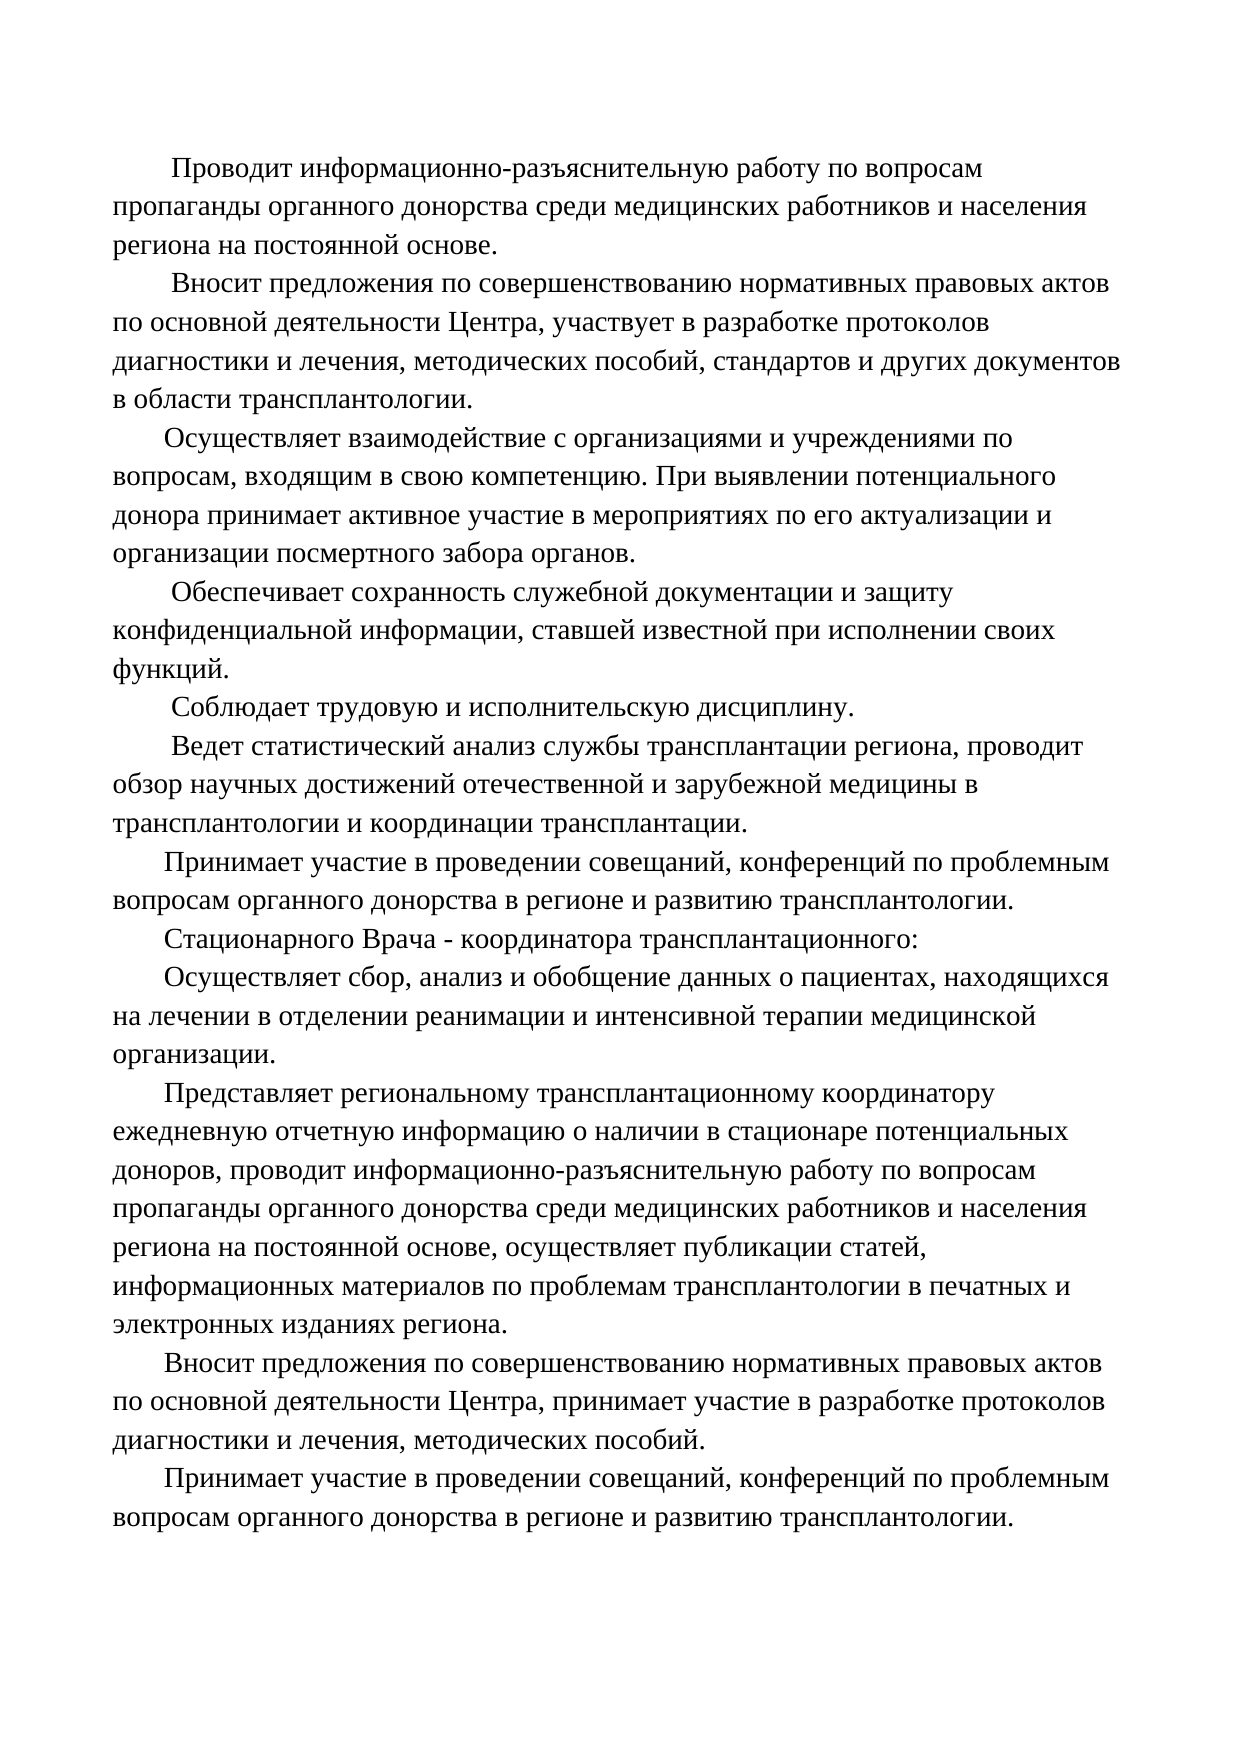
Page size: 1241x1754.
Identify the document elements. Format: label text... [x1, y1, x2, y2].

text Соблюдает трудовую и исполнительскую дисциплину. [112, 689, 1128, 723]
text Принимает участие в проведении совещаний, конференций по проблемным вопросам органного донорства в регионе и развитию трансплантологии. [112, 1460, 1128, 1532]
text Принимает участие в проведении совещаний, конференций по проблемным вопросам органного донорства в регионе и развитию трансплантологии. [112, 844, 1128, 916]
text Представляет региональному трансплантационному координатору ежедневную отчетную информацию о наличии в стационаре потенциальных доноров, проводит информационно-разъяснительную работу по вопросам пропаганды органного донорства среди медицинских работников и населения региона на постоянной основе, осуществляет публикации статей, информационных материалов по проблемам трансплантологии в печатных и электронных изданиях региона. [112, 1075, 1128, 1340]
text Вносит предложения по совершенствованию нормативных правовых актов по основной деятельности Центра, участвует в разработке протоколов диагностики и лечения, методических пособий, стандартов и других документов в области трансплантологии. [112, 266, 1128, 415]
text Проводит информационно-разъяснительную работу по вопросам пропаганды органного донорства среди медицинских работников и населения региона на постоянной основе. [112, 150, 1128, 261]
text Осуществляет взаимодействие с организациями и учреждениями по вопросам, входящим в свою компетенцию. При выявлении потенциального донора принимает активное участие в мероприятиях по его актуализации и организации посмертного забора органов. [112, 420, 1128, 569]
text Обеспечивает сохранность служебной документации и защиту конфиденциальной информации, ставшей известной при исполнении своих функций. [112, 574, 1128, 684]
text Осуществляет сбор, анализ и обобщение данных о пациентах, находящихся на лечении в отделении реанимации и интенсивной терапии медицинской организации. [112, 959, 1128, 1070]
text Стационарного Врача - координатора трансплантационного: [112, 921, 1128, 954]
text Ведет статистический анализ службы трансплантации региона, проводит обзор научных достижений отечественной и зарубежной медицины в трансплантологии и координации трансплантации. [112, 728, 1128, 839]
text Вносит предложения по совершенствованию нормативных правовых актов по основной деятельности Центра, принимает участие в разработке протоколов диагностики и лечения, методических пособий. [112, 1345, 1128, 1455]
